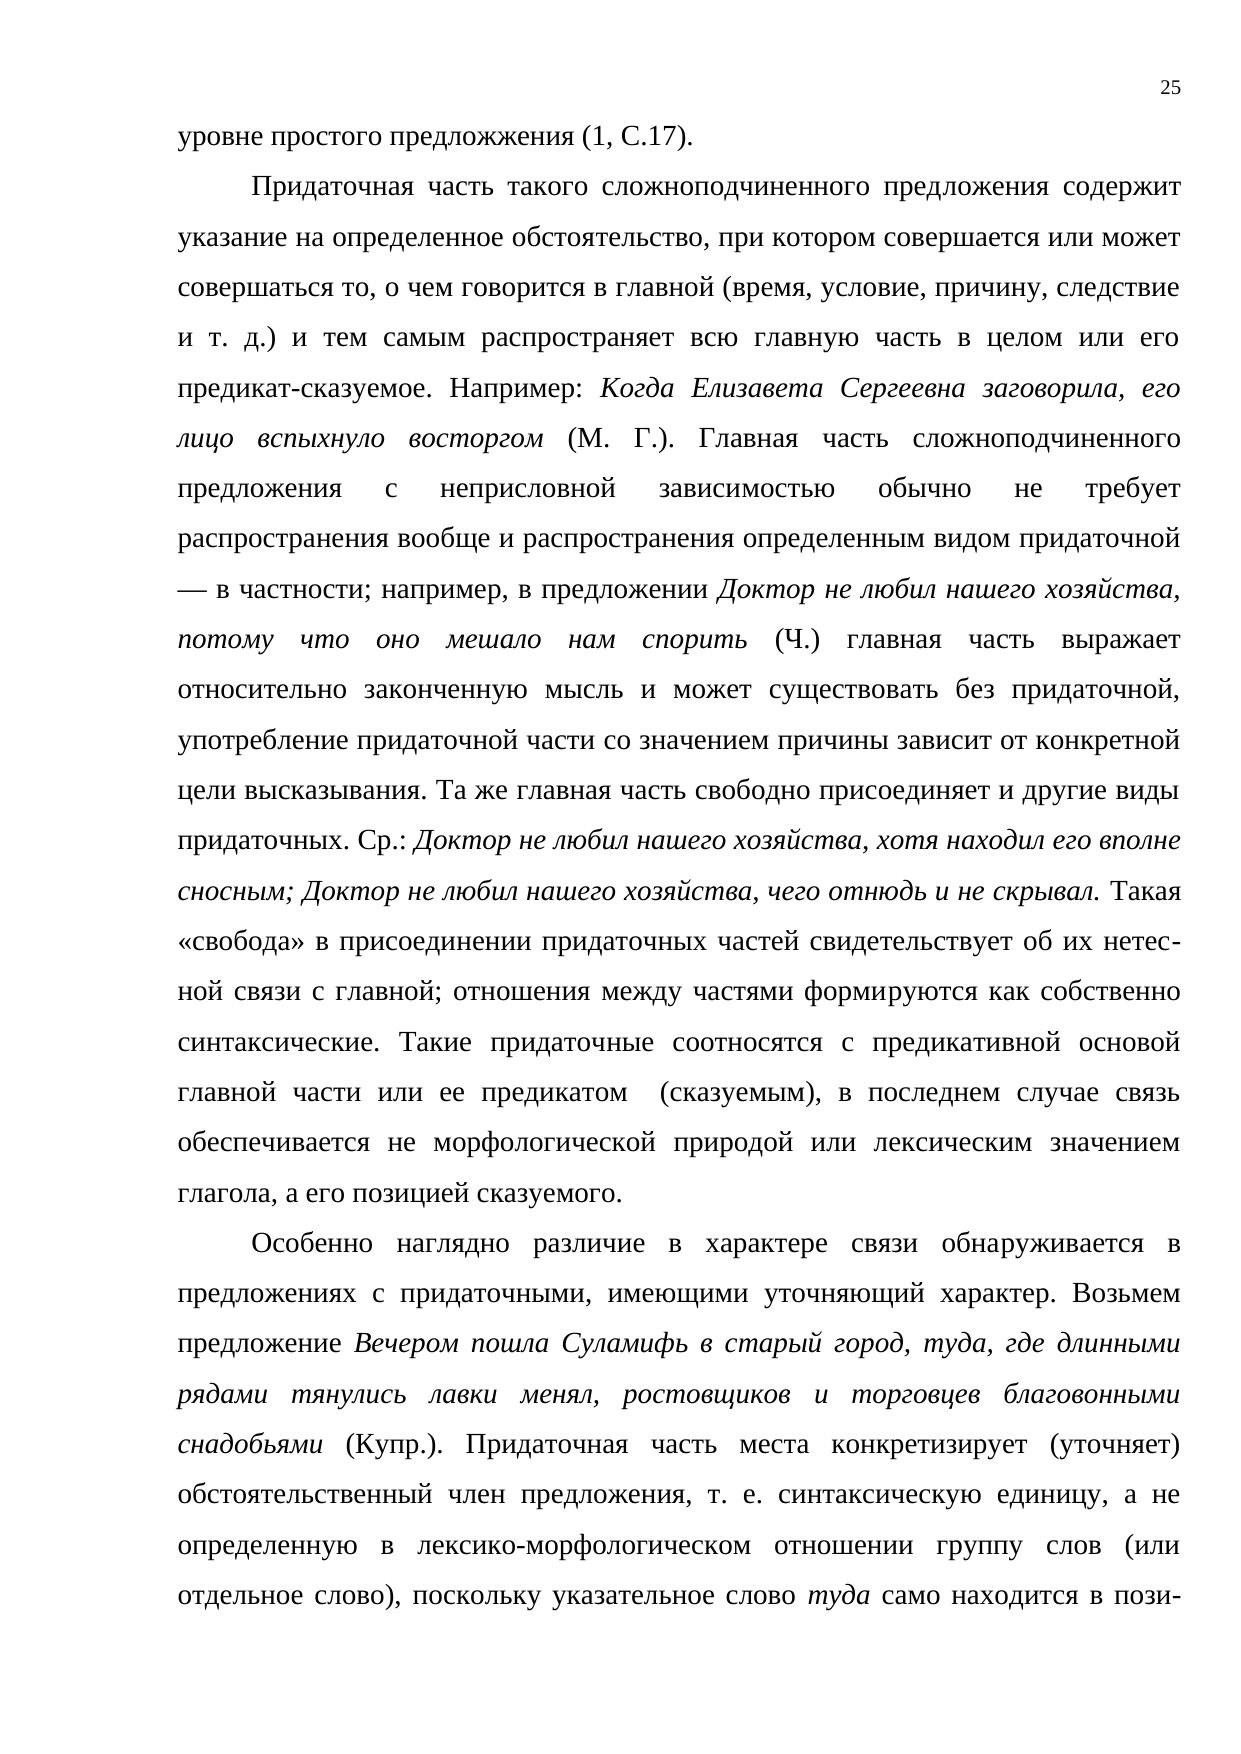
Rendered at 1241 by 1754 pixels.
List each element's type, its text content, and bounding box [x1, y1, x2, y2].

text Придаточная часть такого сложноподчиненного предложения содержит указание на определенное обстоятельство, при котором совершается или может совершаться то, о чем говорится в главной (время, условие, причину, следствие и т. д.) и тем самым распространяет всю главную часть в целом или его предикат-сказуемое. Например: Когда Елизавета Сергеевна заговорила, его лицо вспыхнуло восторгом (М. Г.). Главная часть сложноподчиненного предложения с неприсловной зависимостью обычно не требует распространения вообще и распространения определенным видом придаточной — в частности; например, в предложении Доктор не любил нашего хозяйства, потому что оно мешало нам спорить (Ч.) главная часть выражает относительно законченную мысль и может существовать без придаточной, употребление придаточной части со значением причины зависит от конкретной цели высказывания. Та же главная часть свободно присоединяет и другие виды придаточных. Ср.: Доктор не любил нашего хозяйства, хотя находил его вполне сносным; Доктор не любил нашего хозяйства, чего отнюдь и не скрывал. Такая «свобода» в присоединении придаточных частей свидетельствует об их нетесной связи с главной; отношения между частями формируются как собственно синтаксические. Такие придаточные соотносятся с предикативной основой главной части или ее предикатом (сказуемым), в последнем случае связь обеспечивается не морфологической природой или лексическим значением глагола, а его позицией сказуемого. [177, 168, 1181, 1208]
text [177, 118, 1181, 152]
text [177, 1225, 1181, 1611]
